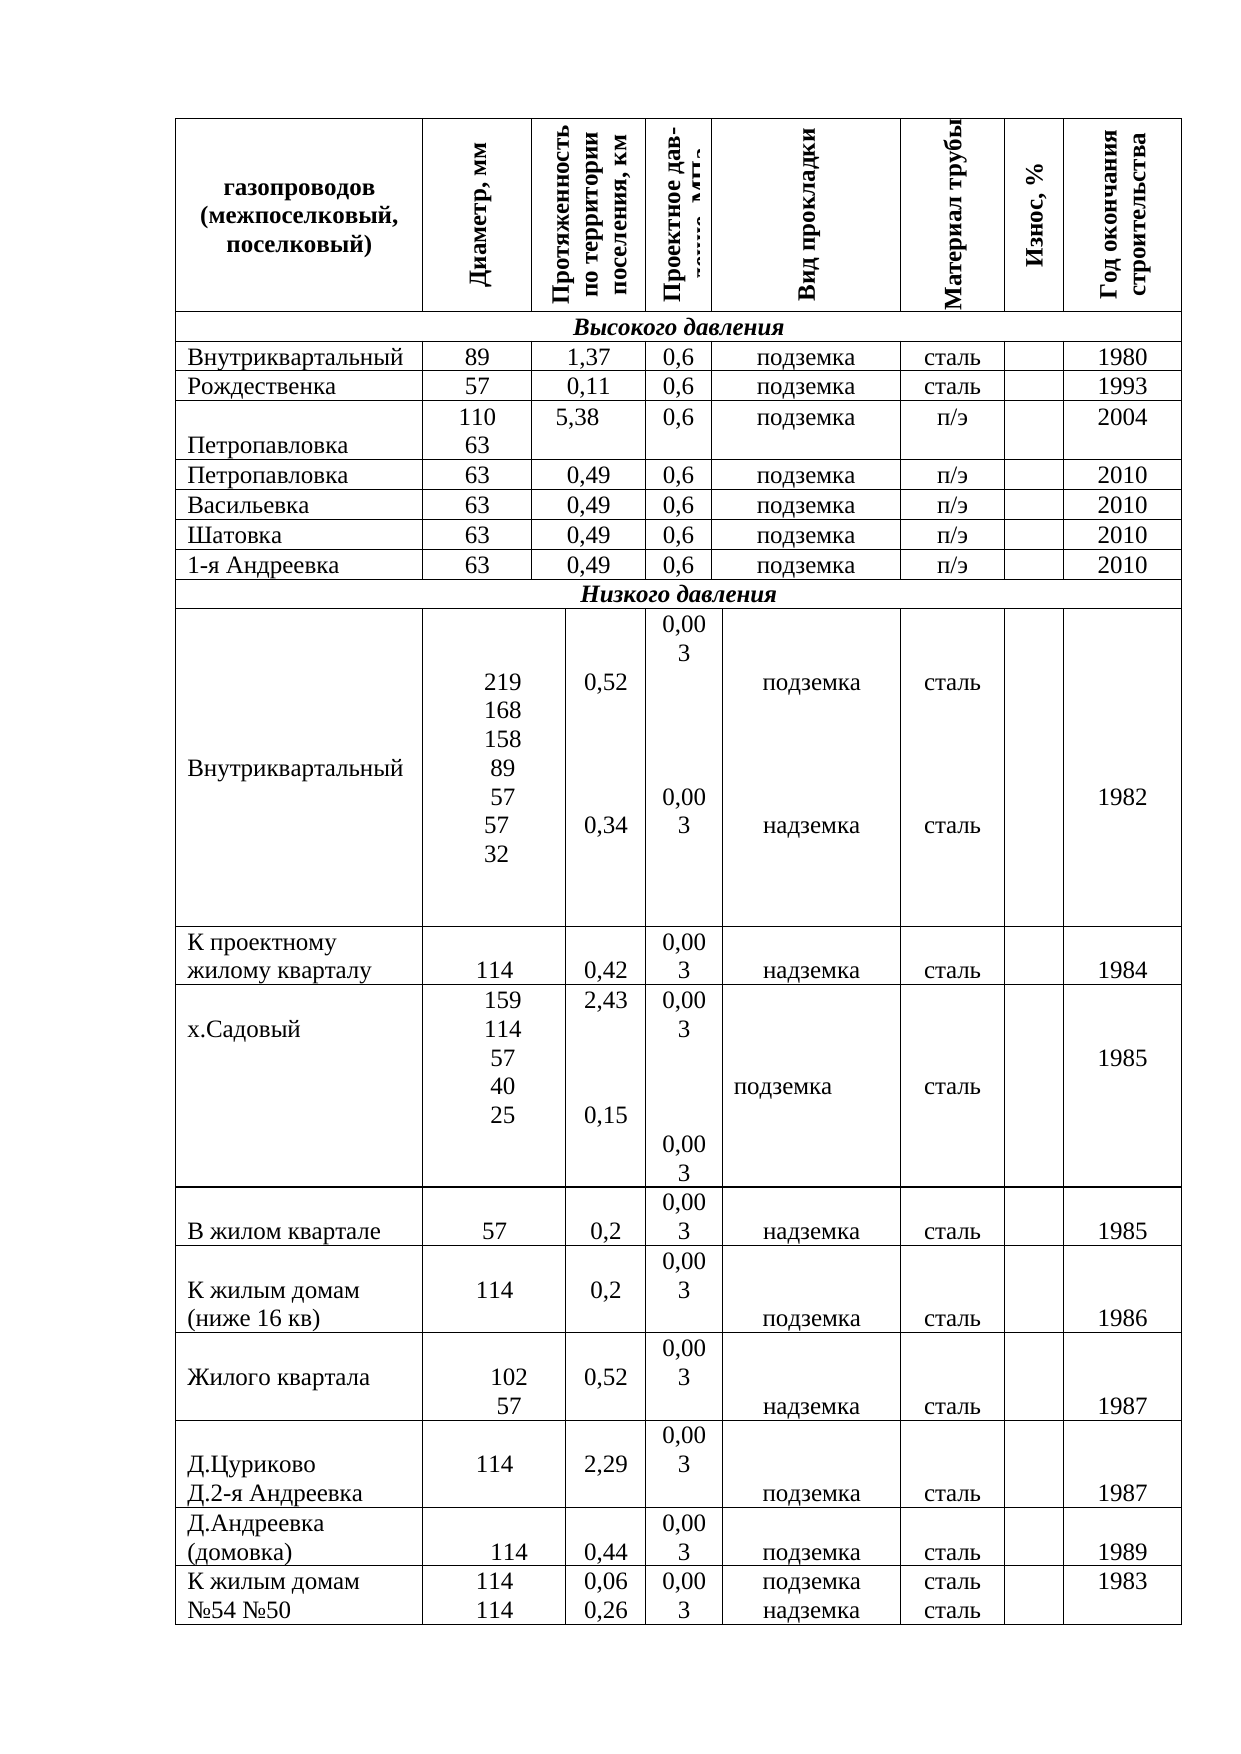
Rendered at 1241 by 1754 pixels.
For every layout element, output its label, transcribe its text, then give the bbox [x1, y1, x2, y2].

table_cell 0,6 [646, 460, 711, 489]
table_cell Рождественка [176, 371, 422, 400]
table_cell 2004 [1064, 401, 1181, 459]
table_cell 102 57 [423, 1333, 565, 1419]
table_cell 114 114 [423, 1566, 565, 1624]
table_cell 0,2 [566, 1246, 645, 1332]
table_cell 0,003 0,003 [646, 985, 722, 1186]
table_cell Высокого давления [176, 312, 1181, 341]
table_cell подземка надземка [723, 609, 900, 926]
table_cell Жилого квартала [176, 1333, 422, 1419]
table_cell 219 168 158 89 57 57 32 [423, 609, 565, 926]
table_cell 0,003 0,003 [646, 1566, 722, 1624]
table_cell 114 [423, 1421, 565, 1507]
table_cell подземка [712, 342, 900, 370]
table_cell надземка [723, 927, 900, 984]
table_cell п/э [901, 550, 1004, 578]
table_cell [1005, 609, 1063, 926]
table_cell 1987 [1064, 1333, 1181, 1419]
table_cell надземка [723, 1333, 900, 1419]
table_cell подземка [712, 401, 900, 459]
table_cell [1005, 401, 1063, 459]
table_cell 1980 [1064, 342, 1181, 370]
table_cell подземка [723, 985, 900, 1186]
table_cell 2,43 0,15 [566, 985, 645, 1186]
table_cell 0,11 [532, 371, 645, 400]
table_cell [1005, 520, 1063, 549]
table_cell подземка [723, 1246, 900, 1332]
table_cell Д.Андреевка (домовка) [176, 1508, 422, 1565]
table_cell [1005, 490, 1063, 519]
table_cell 57 [423, 371, 531, 400]
table_cell сталь [901, 1246, 1004, 1332]
table_cell 0,003 [646, 1421, 722, 1507]
table_cell 0,52 0,34 [566, 609, 645, 926]
table_cell подземка [723, 1508, 900, 1565]
table_cell подземка [723, 1421, 900, 1507]
table_cell 0,06 0,26 [566, 1566, 645, 1624]
table_cell подземка [712, 550, 900, 578]
table_cell [1005, 1188, 1063, 1245]
table_cell Д.Цуриково Д.2-я Андреевка [176, 1421, 422, 1507]
table_cell сталь [901, 342, 1004, 370]
table_cell К жилым домам (ниже 16 кв) [176, 1246, 422, 1332]
table_cell сталь [901, 985, 1004, 1186]
table_cell 0,42 [566, 927, 645, 984]
table_cell сталь сталь [901, 1566, 1004, 1624]
table_cell надземка [723, 1188, 900, 1245]
table_cell 1993 [1064, 371, 1181, 400]
table_cell 2,29 [566, 1421, 645, 1507]
table_cell 0,52 [566, 1333, 645, 1419]
table_cell 1,37 [532, 342, 645, 370]
table_cell 5,38 [532, 401, 645, 459]
table_cell 0,49 [532, 550, 645, 578]
table_cell Вид прокладки [712, 119, 900, 311]
table_cell п/э [901, 401, 1004, 459]
table_cell сталь [901, 1508, 1004, 1565]
table_cell подземка [712, 371, 900, 400]
table_cell 0,003 [646, 1333, 722, 1419]
table_cell 0,2 [566, 1188, 645, 1245]
table_cell 0,6 [646, 490, 711, 519]
table_cell 1986 [1064, 1246, 1181, 1332]
table_cell 0,44 [566, 1508, 645, 1565]
table_cell [1005, 1566, 1063, 1624]
table_cell 0,49 [532, 520, 645, 549]
table_cell 0,003 0,003 [646, 609, 722, 926]
table_cell 0,6 [646, 550, 711, 578]
table_cell К проектному жилому кварталу [176, 927, 422, 984]
table_cell Петропавловка [176, 401, 422, 459]
table_cell 0,6 [646, 520, 711, 549]
table_cell 0,6 [646, 401, 711, 459]
table_cell 89 [423, 342, 531, 370]
table_cell [1005, 1508, 1063, 1565]
table_cell 0,49 [532, 490, 645, 519]
table_cell 2010 [1064, 550, 1181, 578]
table_cell сталь [901, 1188, 1004, 1245]
table_cell п/э [901, 460, 1004, 489]
table_cell 0,003 [646, 1188, 722, 1245]
table_cell 1985 [1064, 985, 1181, 1186]
table_cell 63 [423, 550, 531, 578]
table_cell 63 [423, 520, 531, 549]
table_cell Протяженность по территории поселения, км [532, 119, 645, 311]
table_cell [1005, 342, 1063, 370]
table_cell подземка [712, 490, 900, 519]
table_cell подземка [712, 460, 900, 489]
table_cell 1-я Андреевка [176, 550, 422, 578]
table_cell 159 114 57 40 25 [423, 985, 565, 1186]
table_cell 63 [423, 460, 531, 489]
table_cell [1005, 1246, 1063, 1332]
table_cell Внутриквартальный [176, 342, 422, 370]
table_cell 0,003 [646, 1508, 722, 1565]
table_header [176, 119, 422, 311]
table_cell [1005, 371, 1063, 400]
table_cell 2010 [1064, 520, 1181, 549]
table_cell 0,49 [532, 460, 645, 489]
table_cell В жилом квартале [176, 1188, 422, 1245]
table_cell [1005, 985, 1063, 1186]
table_cell п/э [901, 490, 1004, 519]
table_cell Материал трубы [901, 119, 1004, 311]
table_cell Год окончания строительства [1064, 119, 1181, 311]
table_cell 114 [423, 927, 565, 984]
table_cell [1005, 1421, 1063, 1507]
table_cell Низкого давления [176, 580, 1181, 608]
table_cell Васильевка [176, 490, 422, 519]
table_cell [176, 1566, 422, 1624]
table_cell сталь [901, 1421, 1004, 1507]
table_cell 114 [423, 1246, 565, 1332]
table_cell 1983 [1064, 1566, 1181, 1624]
table_cell 2010 [1064, 460, 1181, 489]
table_cell Петропавловка [176, 460, 422, 489]
table_cell сталь [901, 371, 1004, 400]
table_cell подземка [712, 520, 900, 549]
table_cell 63 [423, 490, 531, 519]
table_cell 0,003 [646, 927, 722, 984]
table_cell 2010 [1064, 490, 1181, 519]
table_cell [1005, 1333, 1063, 1419]
table_cell 57 [423, 1188, 565, 1245]
table_cell 1985 [1064, 1188, 1181, 1245]
table_cell сталь [901, 1333, 1004, 1419]
table_cell 110 63 [423, 401, 531, 459]
table_cell [1005, 550, 1063, 578]
table_cell 0,6 [646, 371, 711, 400]
table_cell п/э [901, 520, 1004, 549]
table_cell 0,6 [646, 342, 711, 370]
table_cell 1987 [1064, 1421, 1181, 1507]
table_cell 1984 [1064, 927, 1181, 984]
table_cell Проектное давление, МПа [646, 119, 711, 311]
table_cell сталь [901, 927, 1004, 984]
table_cell Внутриквартальный [176, 609, 422, 926]
table_cell х.Садовый [176, 985, 422, 1186]
table_cell [1005, 927, 1063, 984]
table_cell [1005, 460, 1063, 489]
table_cell 0,003 [646, 1246, 722, 1332]
table_cell сталь сталь [901, 609, 1004, 926]
table_cell Диаметр, мм [423, 119, 531, 311]
table_cell 1989 [1064, 1508, 1181, 1565]
table_cell 1982 [1064, 609, 1181, 926]
table_cell Износ, % [1005, 119, 1063, 311]
table_cell 114 [423, 1508, 565, 1565]
table_cell Шатовка [176, 520, 422, 549]
table_cell подземка надземка [723, 1566, 900, 1624]
